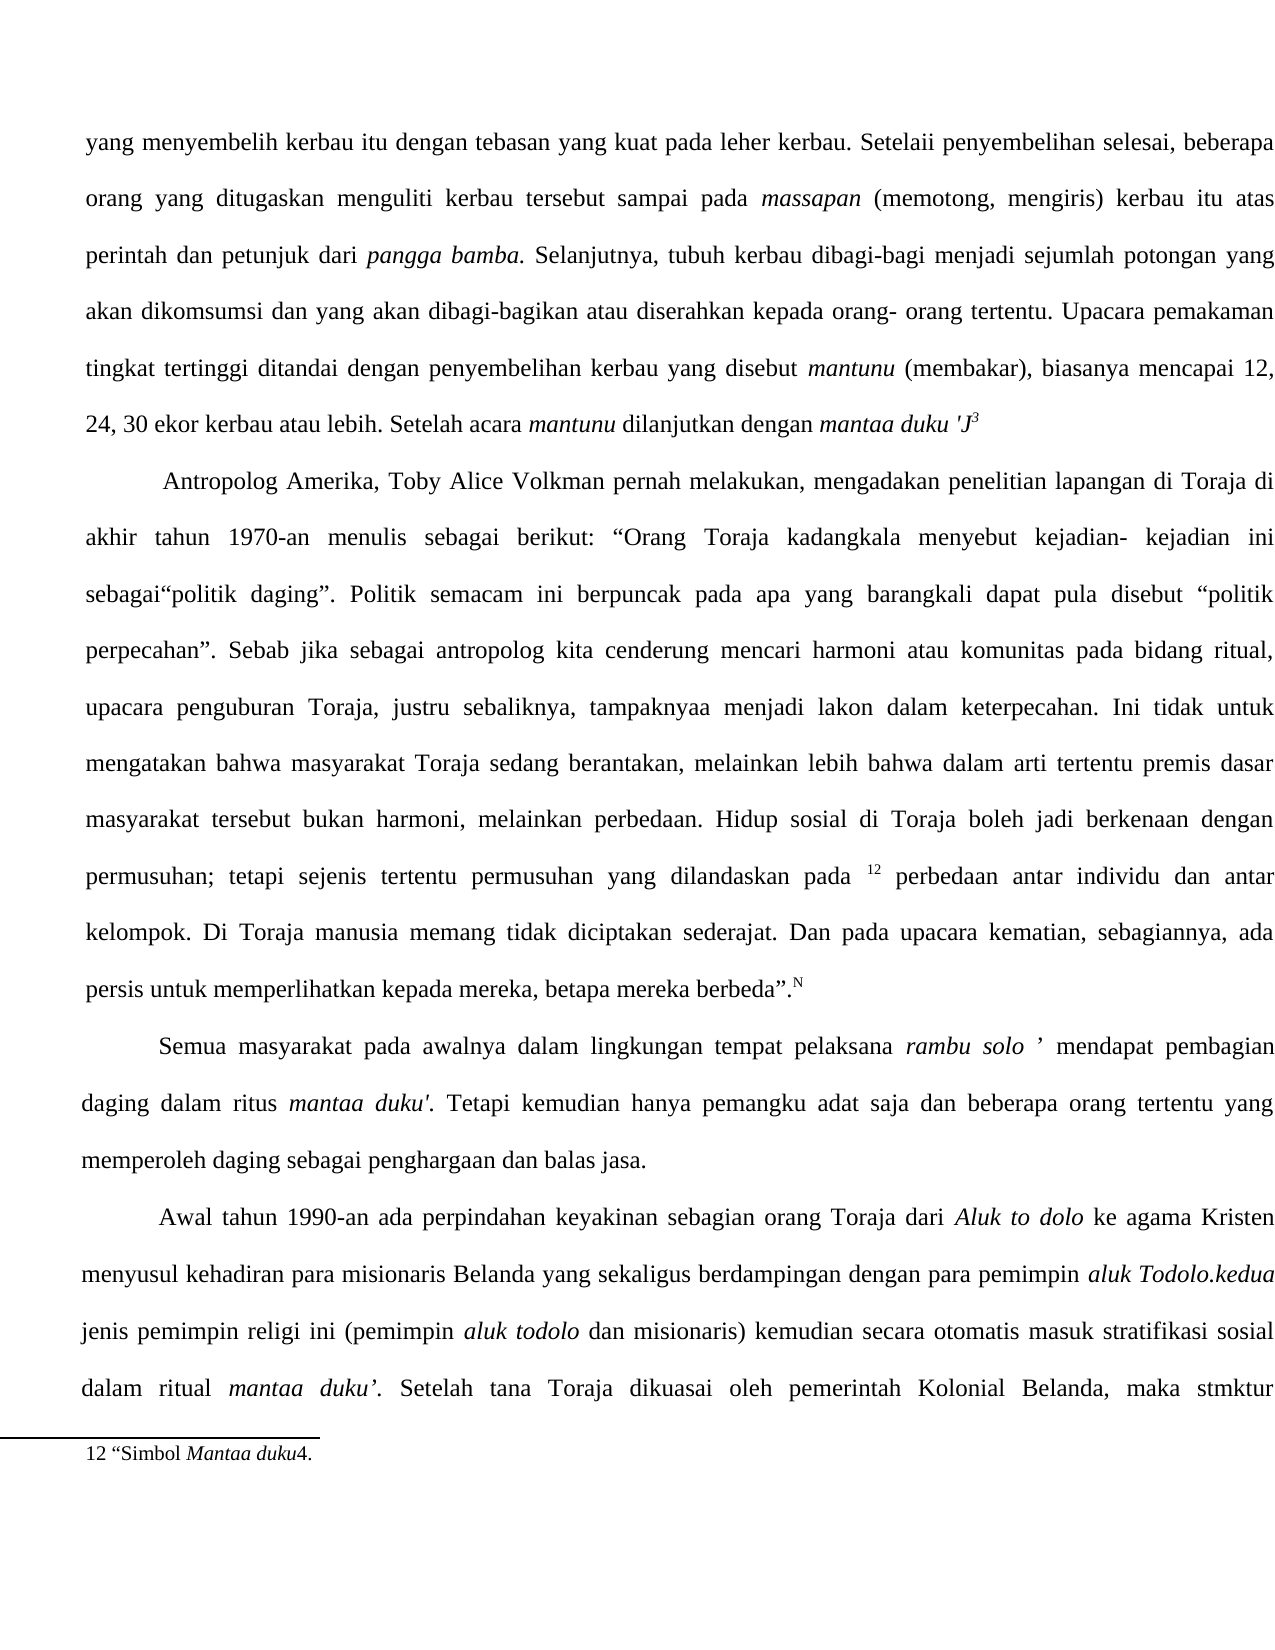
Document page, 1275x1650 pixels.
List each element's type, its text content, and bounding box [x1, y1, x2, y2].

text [81, 1179, 1275, 1407]
text yang menyembelih kerbau itu dengan tebasan yang kuat pada leher kerbau. Setelaii penyembelihan selesai, beberapa orang yang ditugaskan menguliti kerbau tersebut sampai pada massapan (memotong, mengiris) kerbau itu atas perintah dan petunjuk dari pangga bamba. Selanjutnya, tubuh kerbau dibagi-bagi menjadi sejumlah potongan yang akan dikomsumsi dan yang akan dibagi-bagikan atau diserahkan kepada orang- orang tertentu. Upacara pemakaman tingkat tertinggi ditandai dengan penyembelihan kerbau yang disebut mantunu (membakar), biasanya mencapai 12, 24, 30 ekor kerbau atau lebih. Setelah acara mantunu dilanjutkan dengan mantaa duku 'J3 [85, 105, 1275, 444]
text Semua masyarakat pada awalnya dalam lingkungan tempat pelaksana rambu solo ’ mendapat pembagian daging dalam ritus mantaa duku'. Tetapi kemudian hanya pemangku adat saja dan beberapa orang tertentu yang memperoleh daging sebagai penghargaan dan balas jasa. [81, 1009, 1275, 1179]
text Antropolog Amerika, Toby Alice Volkman pernah melakukan, mengadakan penelitian lapangan di Toraja di akhir tahun 1970-an menulis sebagai berikut: “Orang Toraja kadangkala menyebut kejadian- kejadian ini sebagai“politik daging”. Politik semacam ini berpuncak pada apa yang barangkali dapat pula disebut “politik perpecahan”. Sebab jika sebagai antropolog kita cenderung mencari harmoni atau komunitas pada bidang ritual, upacara penguburan Toraja, justru sebaliknya, tampaknyaa menjadi lakon dalam keterpecahan. Ini tidak untuk mengatakan bahwa masyarakat Toraja sedang berantakan, melainkan lebih bahwa dalam arti tertentu premis dasar masyarakat tersebut bukan harmoni, melainkan perbedaan. Hidup sosial di Toraja boleh jadi berkenaan dengan permusuhan; tetapi sejenis tertentu permusuhan yang dilandaskan pada perbedaan antar individu dan antar kelompok. Di Toraja manusia memang tidak diciptakan sederajat. Dan pada upacara kematian, sebagiannya, ada persis untuk memperlihatkan kepada mereka, betapa mereka berbeda”.N [85, 444, 1275, 1009]
